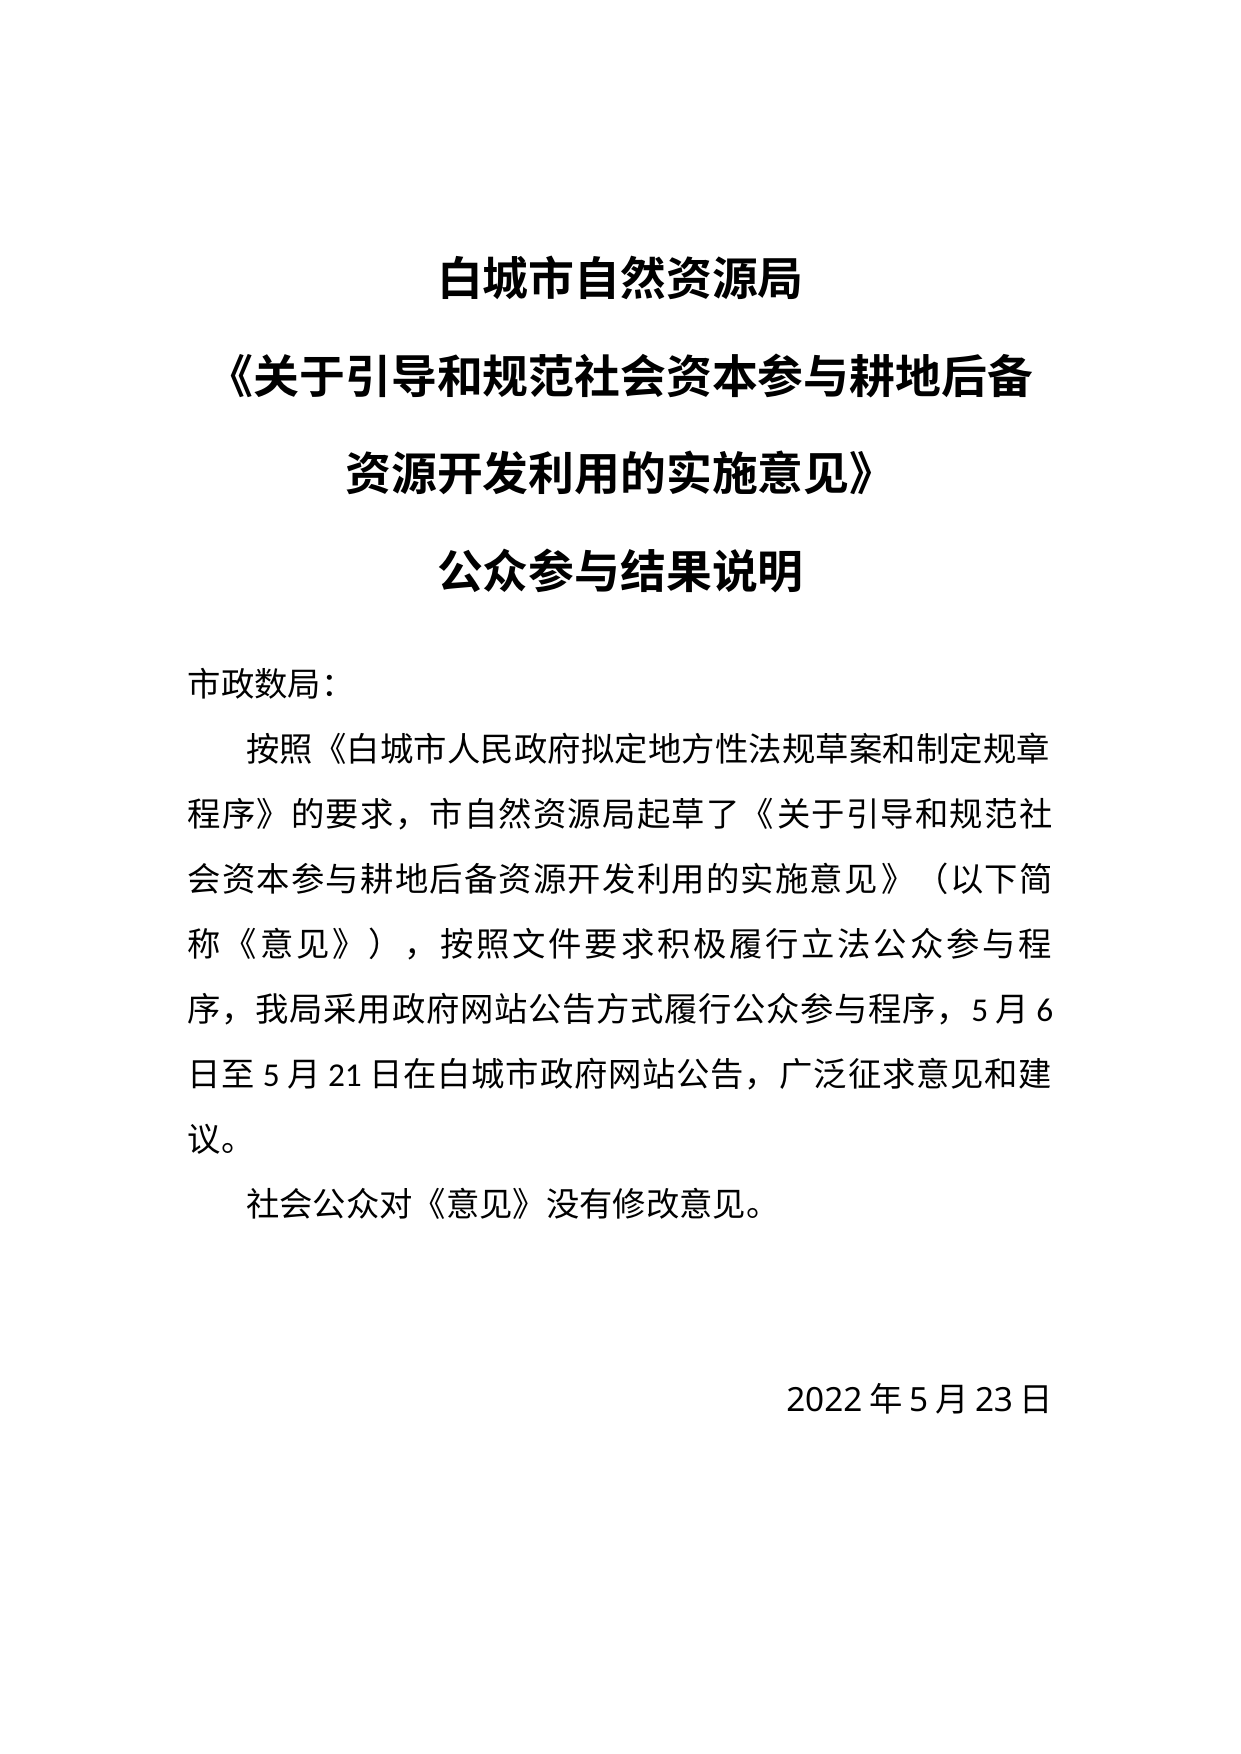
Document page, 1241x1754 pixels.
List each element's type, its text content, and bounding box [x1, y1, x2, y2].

text 按照《白城市人民政府拟定地方性法规草案和制定规章程序》的要求，市自然资源局起草了《关于引导和规范社会资本参与耕地后备资源开发利用的实施意见》（以下简称《意见》），按照文件要求积极履行立法公众参与程序，我局采用政府网站公告方式履行公众参与程序，5月6日至5月21日在白城市政府网站公告，广泛征求意见和建议。 [187, 714, 1053, 1169]
text 公众参与结果说明 [187, 519, 1053, 617]
text 《关于引导和规范社会资本参与耕地后备资源开发利用的实施意见》 [187, 324, 1053, 519]
text 2022年5月23日 [187, 1364, 1053, 1429]
text 白城市自然资源局 [187, 227, 1053, 324]
text 社会公众对《意见》没有修改意见。 [187, 1169, 1053, 1234]
text 市政数局： [187, 649, 1053, 714]
